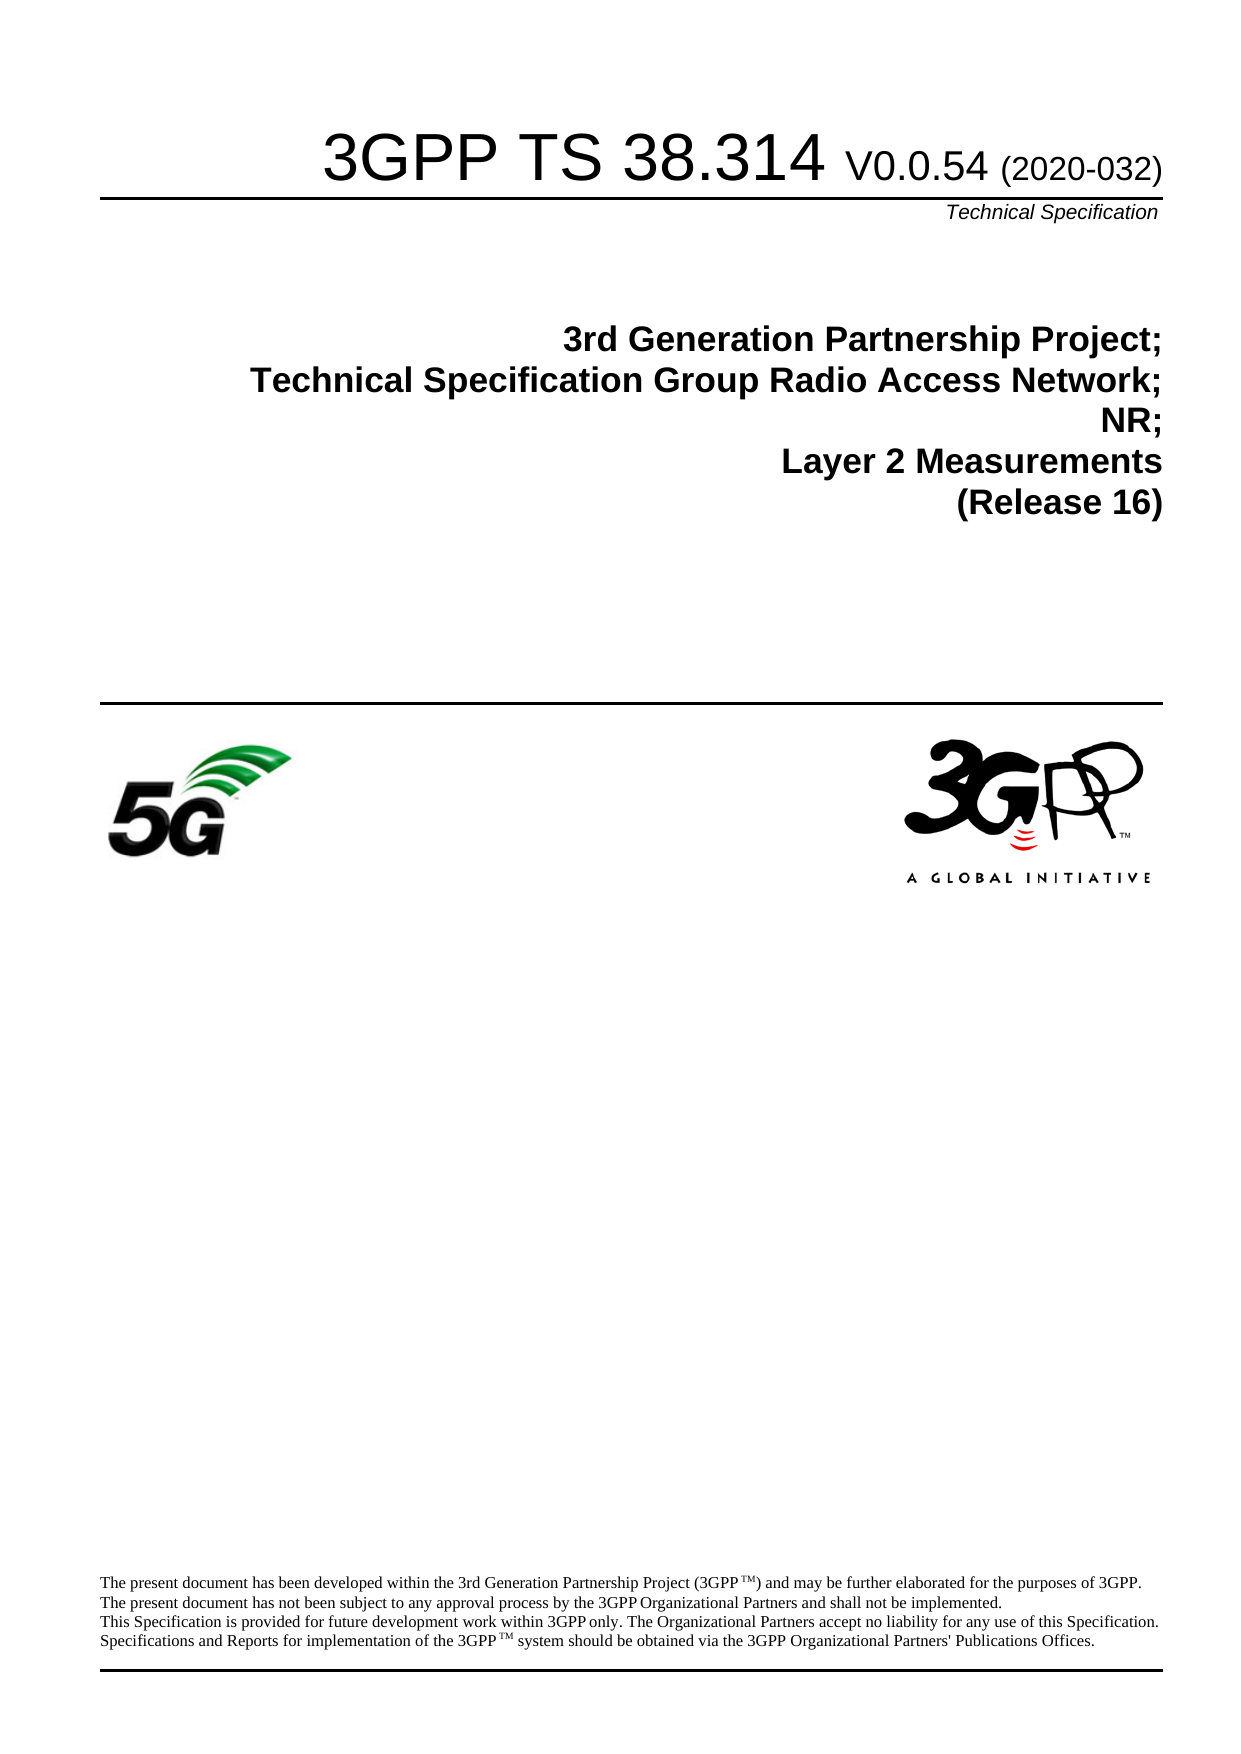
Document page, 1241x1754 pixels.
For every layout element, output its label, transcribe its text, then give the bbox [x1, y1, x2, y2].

table_cell [597, 731, 1174, 891]
table_cell [89, 731, 597, 891]
table_cell Technical Specification [89, 200, 1174, 318]
table_header 3GPP TS 38.314 V0.0. (2020-0) [89, 118, 1174, 200]
table_cell The present document has been developed within the 3rd Generation Partnership Project (3GPP TM) and may be further elaborated for the purposes of 3GPP. The present document has not been subject to any approval process by the 3GPP Organizational Partners and shall not be implemented. This Specification is provided for future development work within 3GPP only. The Organizational Partners accept no liability for any use of this Specification. Specifications and Reports for implementation of the 3GPP TM system should be obtained via the 3GPP Organizational Partners' Publications Offices. [89, 891, 1174, 1699]
table_cell 3rd Generation Partnership Project; Technical Specification Group Radio Access Network; NR; Layer 2 Measurements (Release 16) [89, 318, 1174, 702]
picture [100, 731, 299, 870]
table_cell [89, 702, 1174, 731]
picture [896, 731, 1164, 888]
